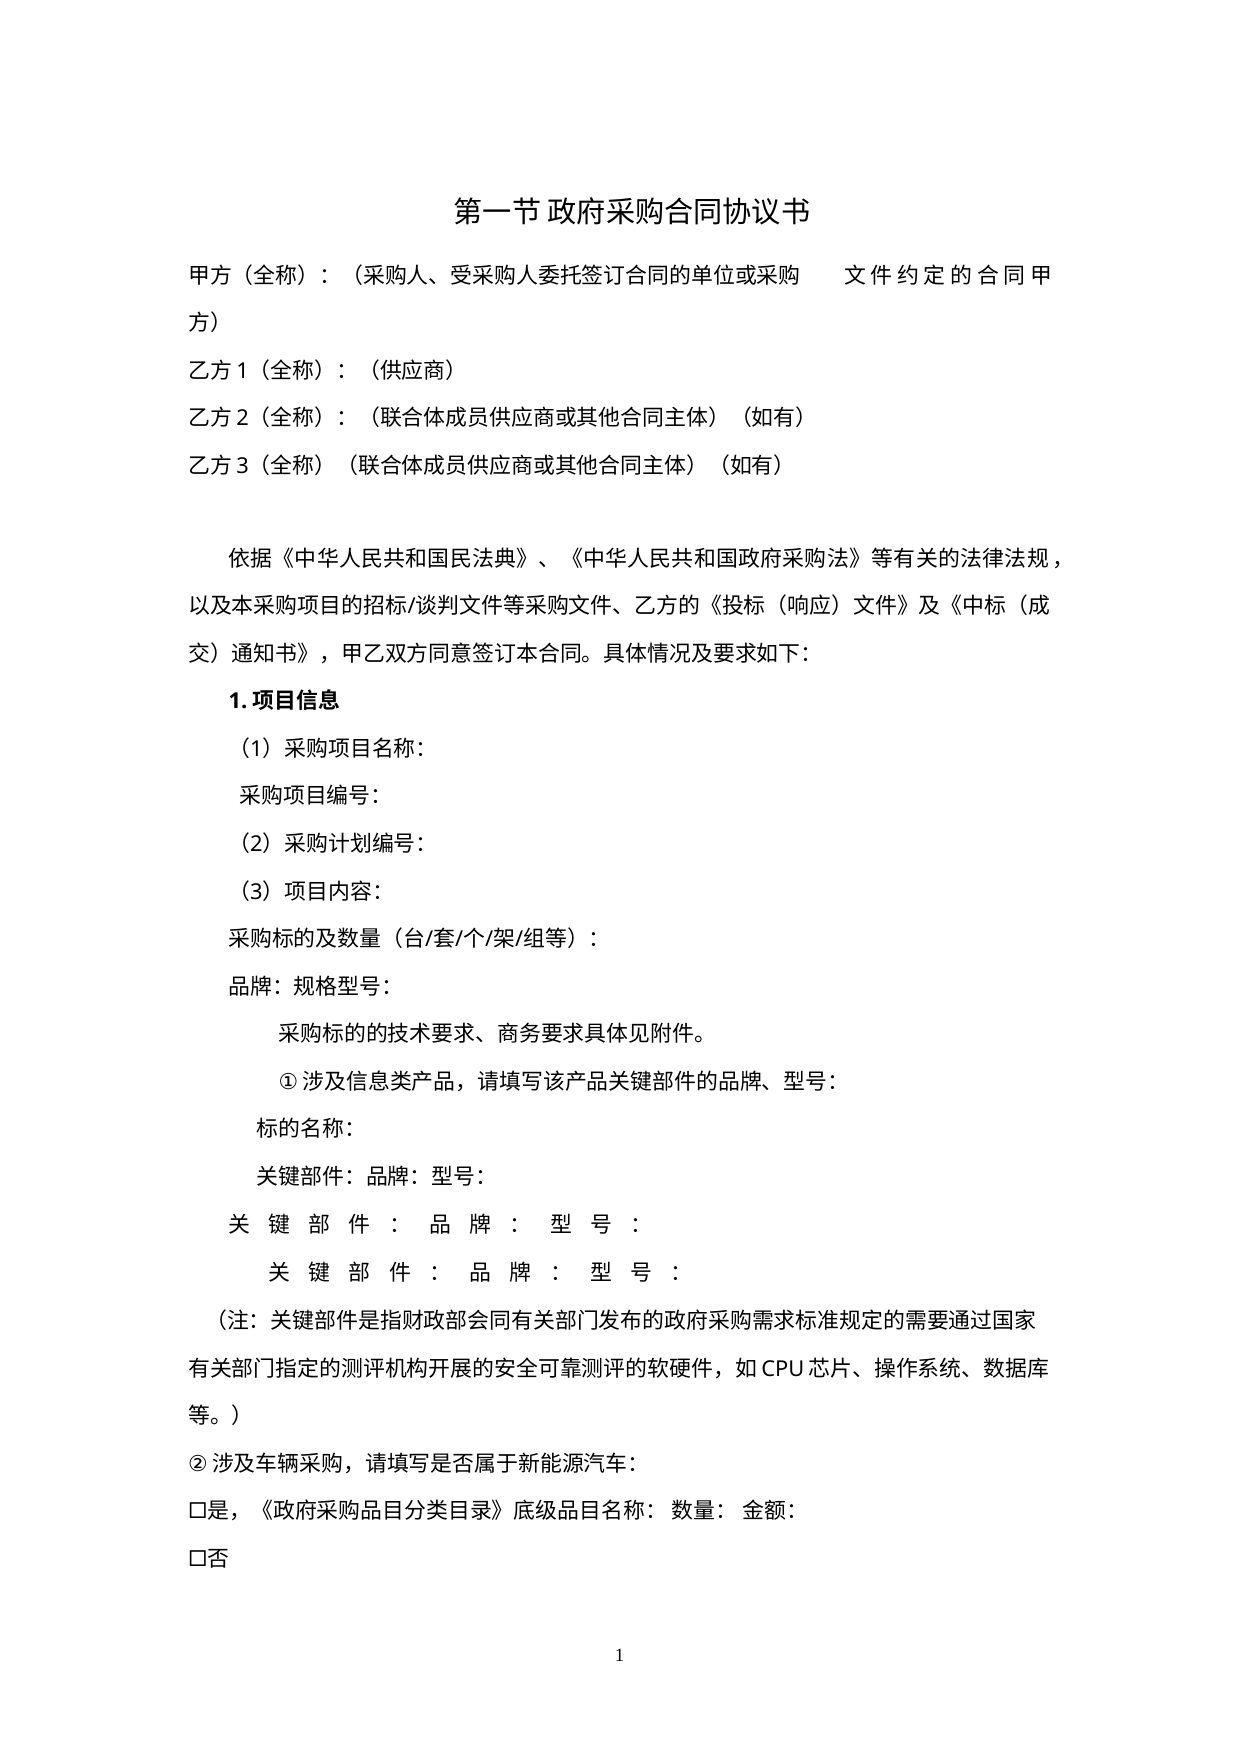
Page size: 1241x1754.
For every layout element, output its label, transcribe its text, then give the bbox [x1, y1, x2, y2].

text ②涉及车辆采购，请填写是否属于新能源汽车： [188, 1446, 1052, 1477]
text 乙方3（全称）（联合体成员供应商或其他合同主体）（如有） [188, 448, 1052, 480]
text 采购标的及数量（台/套/个/架/组等）： [188, 921, 1052, 953]
list 采购项目名称： [188, 731, 1052, 763]
text 甲方（全称）：（采购人、受采购人委托签订合同的单位或采购 文件约定的合同甲方） [188, 258, 1052, 337]
text （3）项目内容： [188, 874, 1052, 905]
text ①涉及信息类产品，请填写该产品关键部件的品牌、型号： [188, 1064, 1052, 1096]
list 项目信息 [188, 683, 1052, 715]
text 依据《中华人民共和国民法典》、《中华人民共和国政府采购法》等有关的法律法规，以及本采购项目的招标/谈判文件等采购文件、乙方的《投标（响应）文件》及《中标（成交）通知书》，甲乙双方同意签订本合同。具体情况及要求如下： [188, 541, 1052, 667]
text 采购项目编号： [188, 778, 1052, 810]
text 标的名称： [188, 1111, 1052, 1143]
text 乙方1（全称）：（供应商） [188, 353, 1052, 384]
text 乙方2（全称）：（联合体成员供应商或其他合同主体）（如有） [188, 400, 1052, 432]
text 关键部件：品牌：型号： [188, 1206, 1052, 1239]
text （注：关键部件是指财政部会同有关部门发布的政府采购需求标准规定的需要通过国家有关部门指定的测评机构开展的安全可靠测评的软硬件，如CPU芯片、操作系统、数据库等。） [188, 1303, 1052, 1430]
subtitle 第一节 政府采购合同协议书 [262, 189, 1052, 231]
text 是，《政府采购品目分类目录》底级品目名称： 数量： 金额： [188, 1493, 1052, 1525]
text 否 [188, 1541, 1052, 1572]
text 关键部件：品牌：型号： [188, 1159, 1052, 1191]
text 关键部件：品牌：型号： [188, 1255, 1052, 1287]
text 品牌：规格型号： [188, 969, 1052, 1001]
text （2）采购计划编号： [188, 826, 1052, 858]
text 采购标的的技术要求、商务要求具体见附件。 [188, 1016, 1052, 1048]
